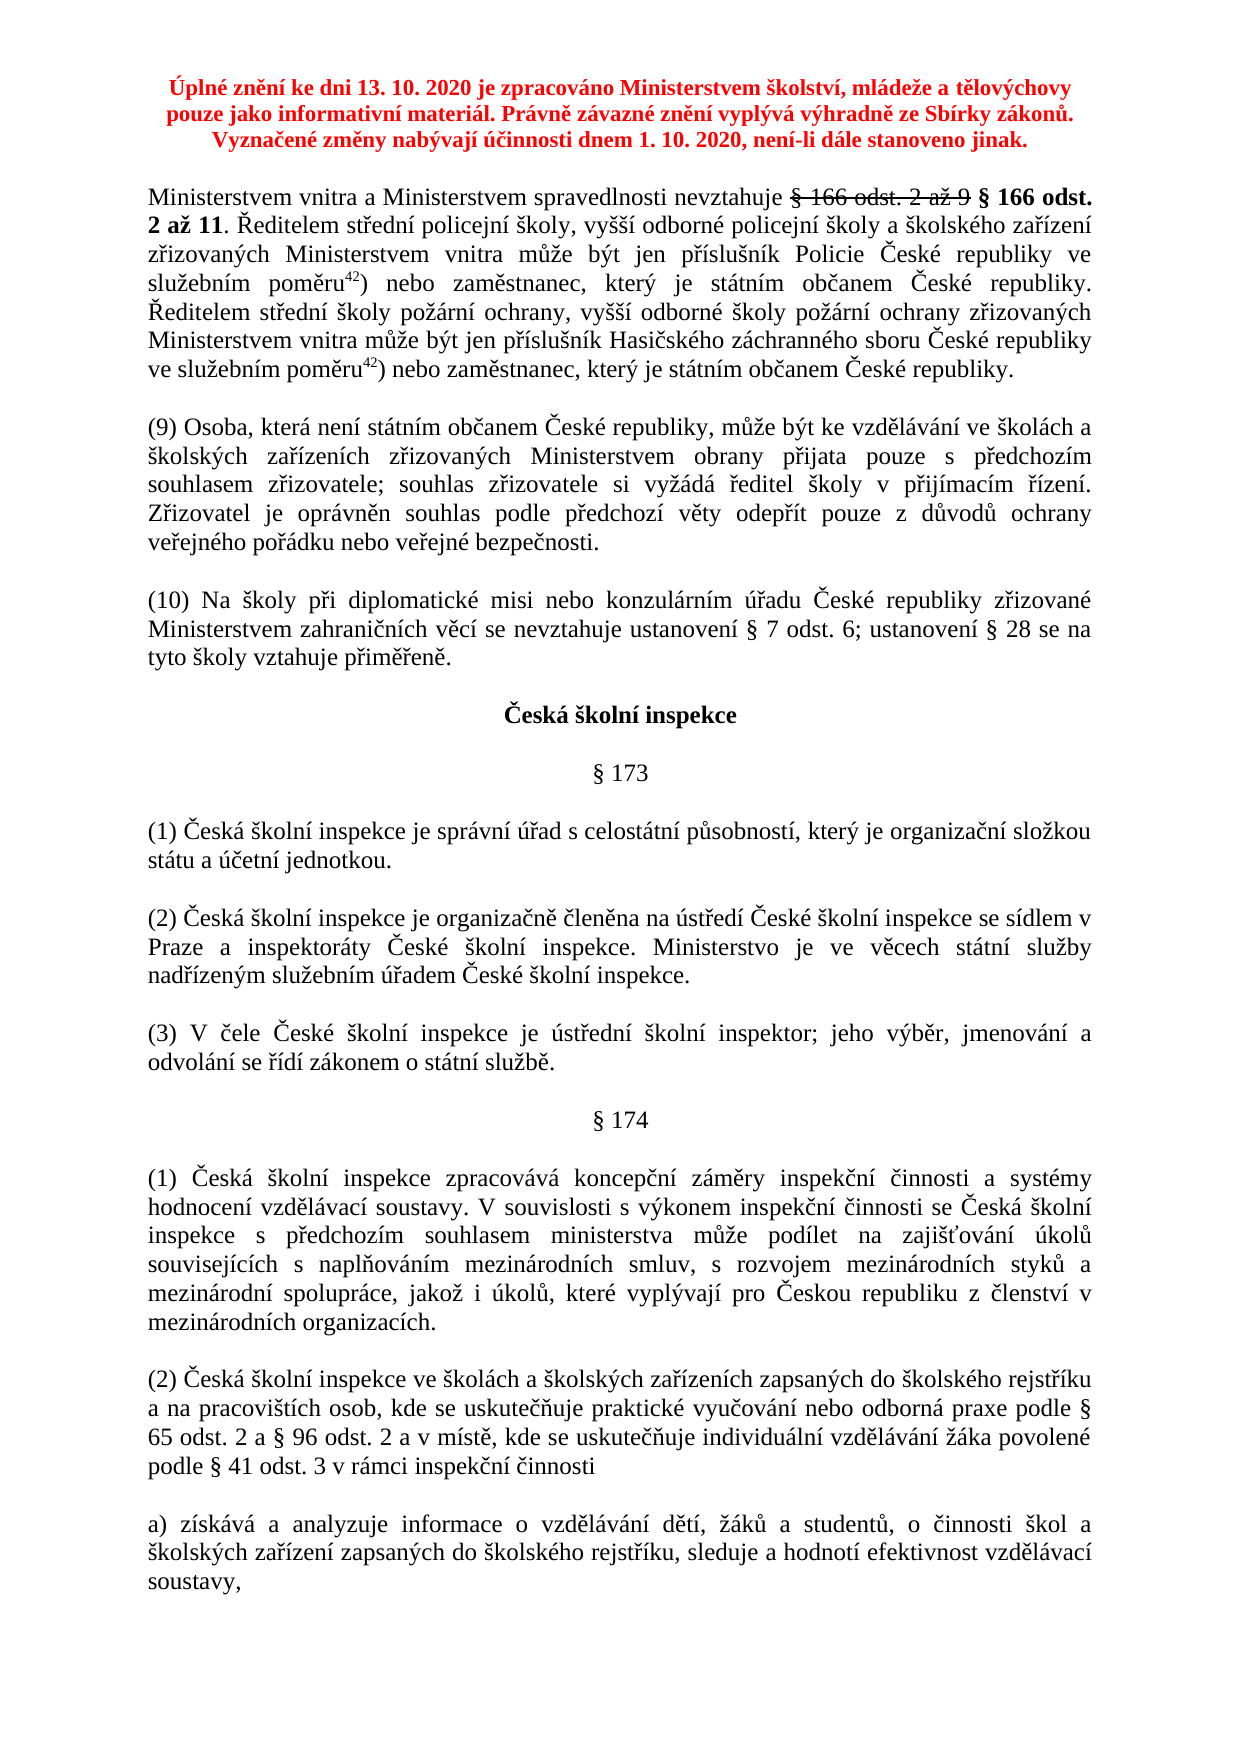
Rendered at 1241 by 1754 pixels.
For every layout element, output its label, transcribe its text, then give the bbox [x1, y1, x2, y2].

text (2) Česká školní inspekce ve školách a školských zařízeních zapsaných do školského rejstříku a na pracovištích osob, kde se uskutečňuje praktické vyučování nebo odborná praxe podle § 65 odst. 2 a § 96 odst. 2 a v místě, kde se uskutečňuje individuální vzdělávání žáka povolené podle § 41 odst. 3 v rámci inspekční činnosti [148, 1364, 1093, 1479]
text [148, 182, 1093, 383]
text (3) V čele České školní inspekce je ústřední školní inspektor; jeho výběr, jmenování a odvolání se řídí zákonem o státní službě. [148, 1018, 1093, 1076]
text § 173 [148, 758, 1093, 787]
text (1) Česká školní inspekce zpracovává koncepční záměry inspekční činnosti a systémy hodnocení vzdělávací soustavy. V souvislosti s výkonem inspekční činnosti se Česká školní inspekce s předchozím souhlasem ministerstva může podílet na zajišťování úkolů souvisejících s naplňováním mezinárodních smluv, s rozvojem mezinárodních styků a mezinárodní spolupráce, jakož i úkolů, které vyplývají pro Českou republiku z členství v mezinárodních organizacích. [148, 1163, 1093, 1335]
text Česká školní inspekce [148, 700, 1093, 729]
text (1) Česká školní inspekce je správní úřad s celostátní působností, který je organizační složkou státu a účetní jednotkou. [148, 816, 1093, 874]
text (10) Na školy při diplomatické misi nebo konzulárním úřadu České republiky zřizované Ministerstvem zahraničních věcí se nevztahuje ustanovení § 7 odst. 6; ustanovení § 28 se na tyto školy vztahuje přiměřeně. [148, 585, 1093, 671]
text § 174 [148, 1105, 1093, 1134]
text (9) Osoba, která není státním občanem České republiky, může být ke vzdělávání ve školách a školských zařízeních zřizovaných Ministerstvem obrany přijata pouze s předchozím souhlasem zřizovatele; souhlas zřizovatele si vyžádá ředitel školy v přijímacím řízení. Zřizovatel je oprávněn souhlas podle předchozí věty odepřít pouze z důvodů ochrany veřejného pořádku nebo veřejné bezpečnosti. [148, 412, 1093, 556]
text a) získává a analyzuje informace o vzdělávání dětí, žáků a studentů, o činnosti škol a školských zařízení zapsaných do školského rejstříku, sleduje a hodnotí efektivnost vzdělávací soustavy, [148, 1509, 1093, 1595]
text (2) Česká školní inspekce je organizačně členěna na ústředí České školní inspekce se sídlem v Praze a inspektoráty České školní inspekce. Ministerstvo je ve věcech státní služby nadřízeným služebním úřadem České školní inspekce. [148, 903, 1093, 989]
